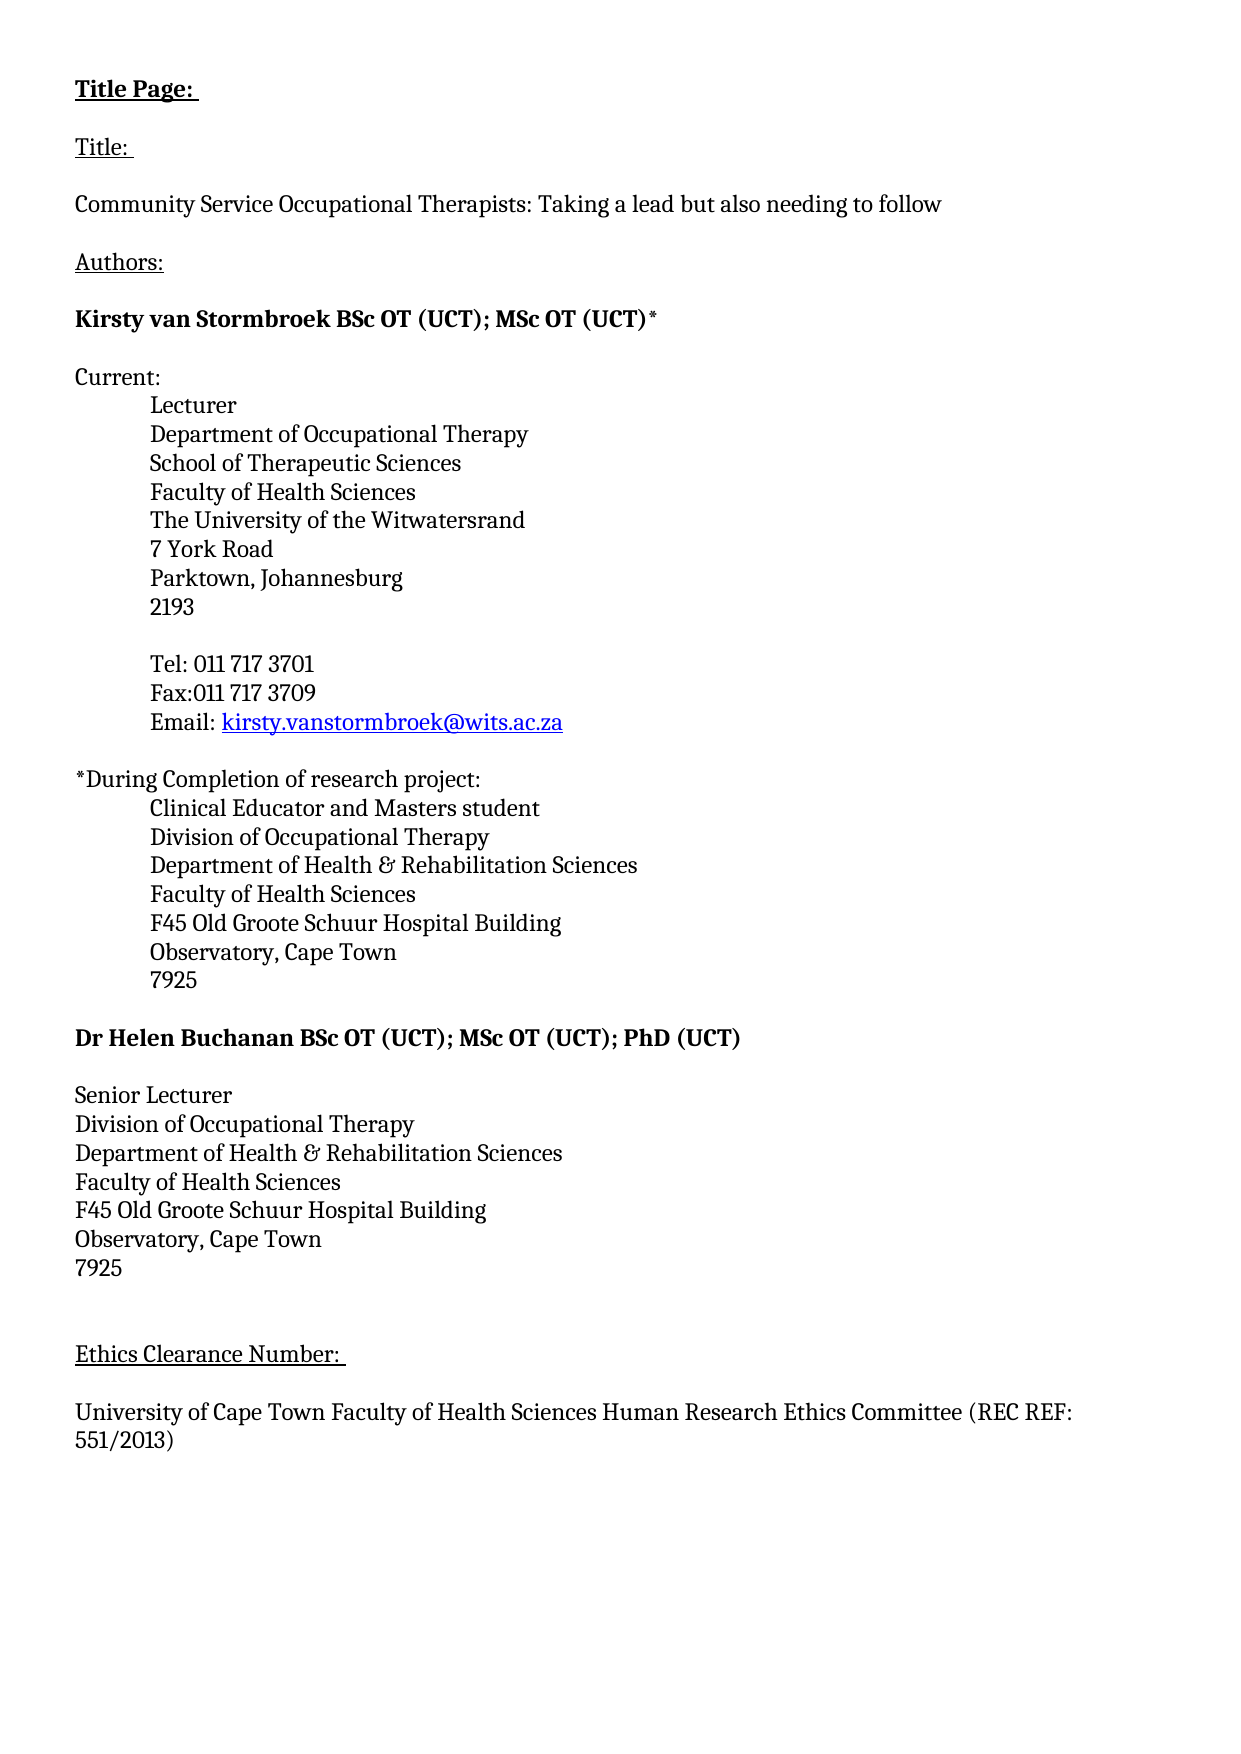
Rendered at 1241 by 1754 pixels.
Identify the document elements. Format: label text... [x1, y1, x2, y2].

text Lecturer [75, 391, 1165, 420]
text Community Service Occupational Therapists: Taking a lead but also needing to follow [75, 190, 1165, 219]
text 7925 [75, 1254, 1165, 1282]
text Tel: 011 717 3701 [75, 650, 1165, 679]
text Observatory, Cape Town [75, 937, 1165, 966]
text Ethics Clearance Number: [75, 1340, 1165, 1369]
text Kirsty van Stormbroek BSc OT (UCT); MSc OT (UCT)* [75, 305, 1165, 334]
text Email: kirsty.vanstormbroek@wits.ac.za [75, 707, 1165, 736]
text Faculty of Health Sciences [75, 477, 1165, 506]
text 7 York Road [75, 535, 1165, 564]
text 2193 [75, 592, 1165, 621]
text 7925 [75, 966, 1165, 995]
text Department of Health & Rehabilitation Sciences [75, 851, 1165, 880]
text Division of Occupational Therapy [75, 1110, 1165, 1139]
text Department of Health & Rehabilitation Sciences [75, 1139, 1165, 1167]
text *During Completion of research project: [75, 765, 1165, 794]
text Title: [75, 132, 1165, 161]
text Current: [75, 362, 1165, 391]
text The University of the Witwatersrand [150, 506, 1165, 535]
text Fax:011 717 3709 [75, 679, 1165, 707]
text Authors: [75, 247, 1165, 276]
text Clinical Educator and Masters student [75, 794, 1165, 822]
text Faculty of Health Sciences [75, 1167, 1165, 1196]
text Division of Occupational Therapy [75, 822, 1165, 851]
text Dr Helen Buchanan BSc OT (UCT); MSc OT (UCT); PhD (UCT) [75, 1024, 1165, 1052]
text Observatory, Cape Town [75, 1225, 1165, 1254]
text Senior Lecturer [75, 1081, 1165, 1110]
text F45 Old Groote Schuur Hospital Building [75, 909, 1165, 937]
text Parktown, Johannesburg [75, 564, 1165, 592]
text Department of Occupational Therapy [75, 420, 1165, 449]
text F45 Old Groote Schuur Hospital Building [75, 1196, 1165, 1225]
text University of Cape Town Faculty of Health Sciences Human Research Ethics Committee (REC REF: 551/2013) [75, 1397, 1165, 1455]
text School of Therapeutic Sciences [75, 449, 1165, 477]
text Faculty of Health Sciences [75, 880, 1165, 909]
text Title Page: [75, 75, 1165, 104]
